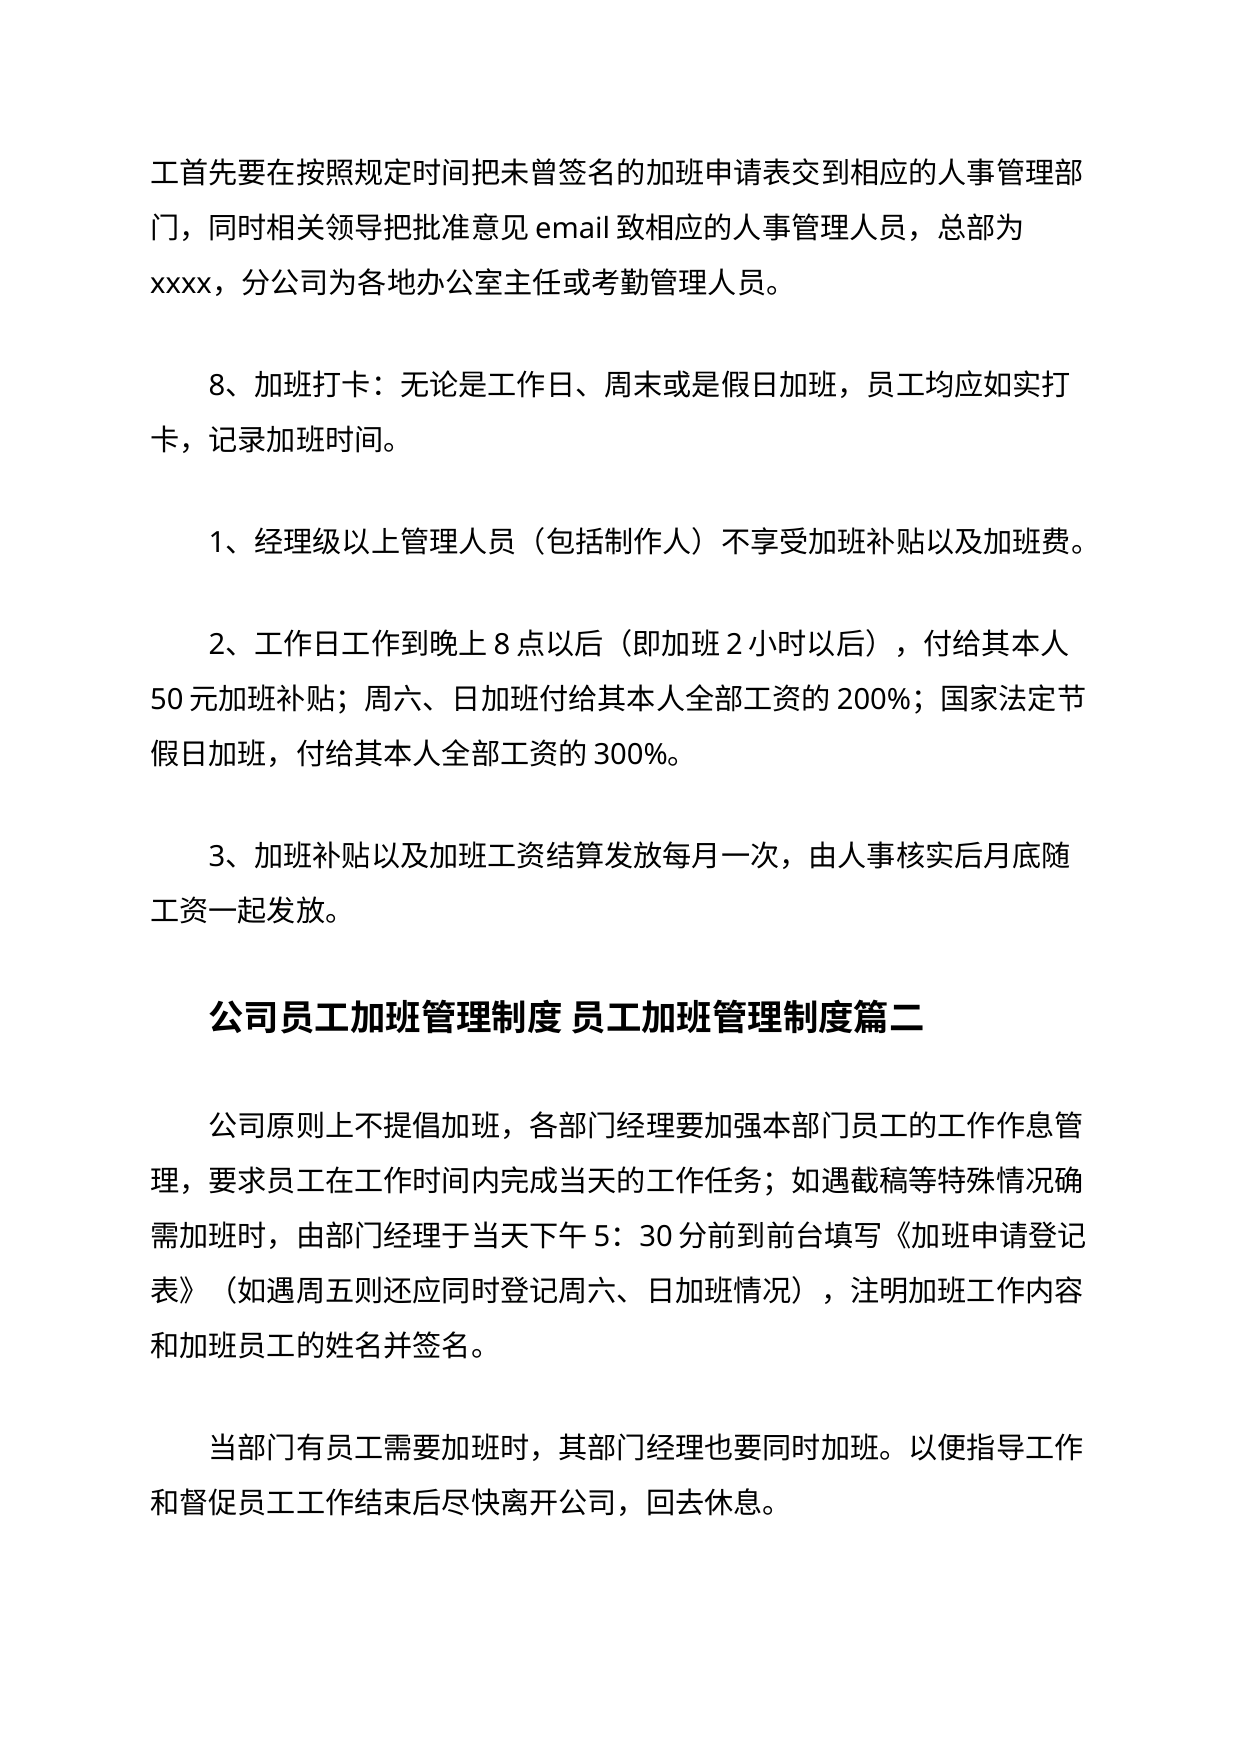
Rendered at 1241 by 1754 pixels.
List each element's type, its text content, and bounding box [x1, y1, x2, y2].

text 公司原则上不提倡加班，各部门经理要加强本部门员工的工作作息管理，要求员工在工作时间内完成当天的工作任务；如遇截稿等特殊情况确需加班时，由部门经理于当天下午5：30分前到前台填写《加班申请登记表》（如遇周五则还应同时登记周六、日加班情况），注明加班工作内容和加班员工的姓名并签名。 [150, 1103, 1090, 1365]
text 当部门有员工需要加班时，其部门经理也要同时加班。以便指导工作和督促员工工作结束后尽快离开公司，回去休息。 [150, 1424, 1090, 1521]
text 8、加班打卡：无论是工作日、周末或是假日加班，员工均应如实打卡，记录加班时间。 [150, 362, 1090, 459]
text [150, 150, 1090, 302]
text 1、经理级以上管理人员（包括制作人）不享受加班补贴以及加班费。 [150, 519, 1090, 561]
text 2、工作日工作到晚上8点以后（即加班2小时以后），付给其本人50元加班补贴；周六、日加班付给其本人全部工资的200%；国家法定节假日加班，付给其本人全部工资的300%。 [150, 621, 1090, 773]
text 3、加班补贴以及加班工资结算发放每月一次，由人事核实后月底随工资一起发放。 [150, 833, 1090, 930]
text 公司员工加班管理制度 员工加班管理制度篇二 [150, 989, 1090, 1041]
